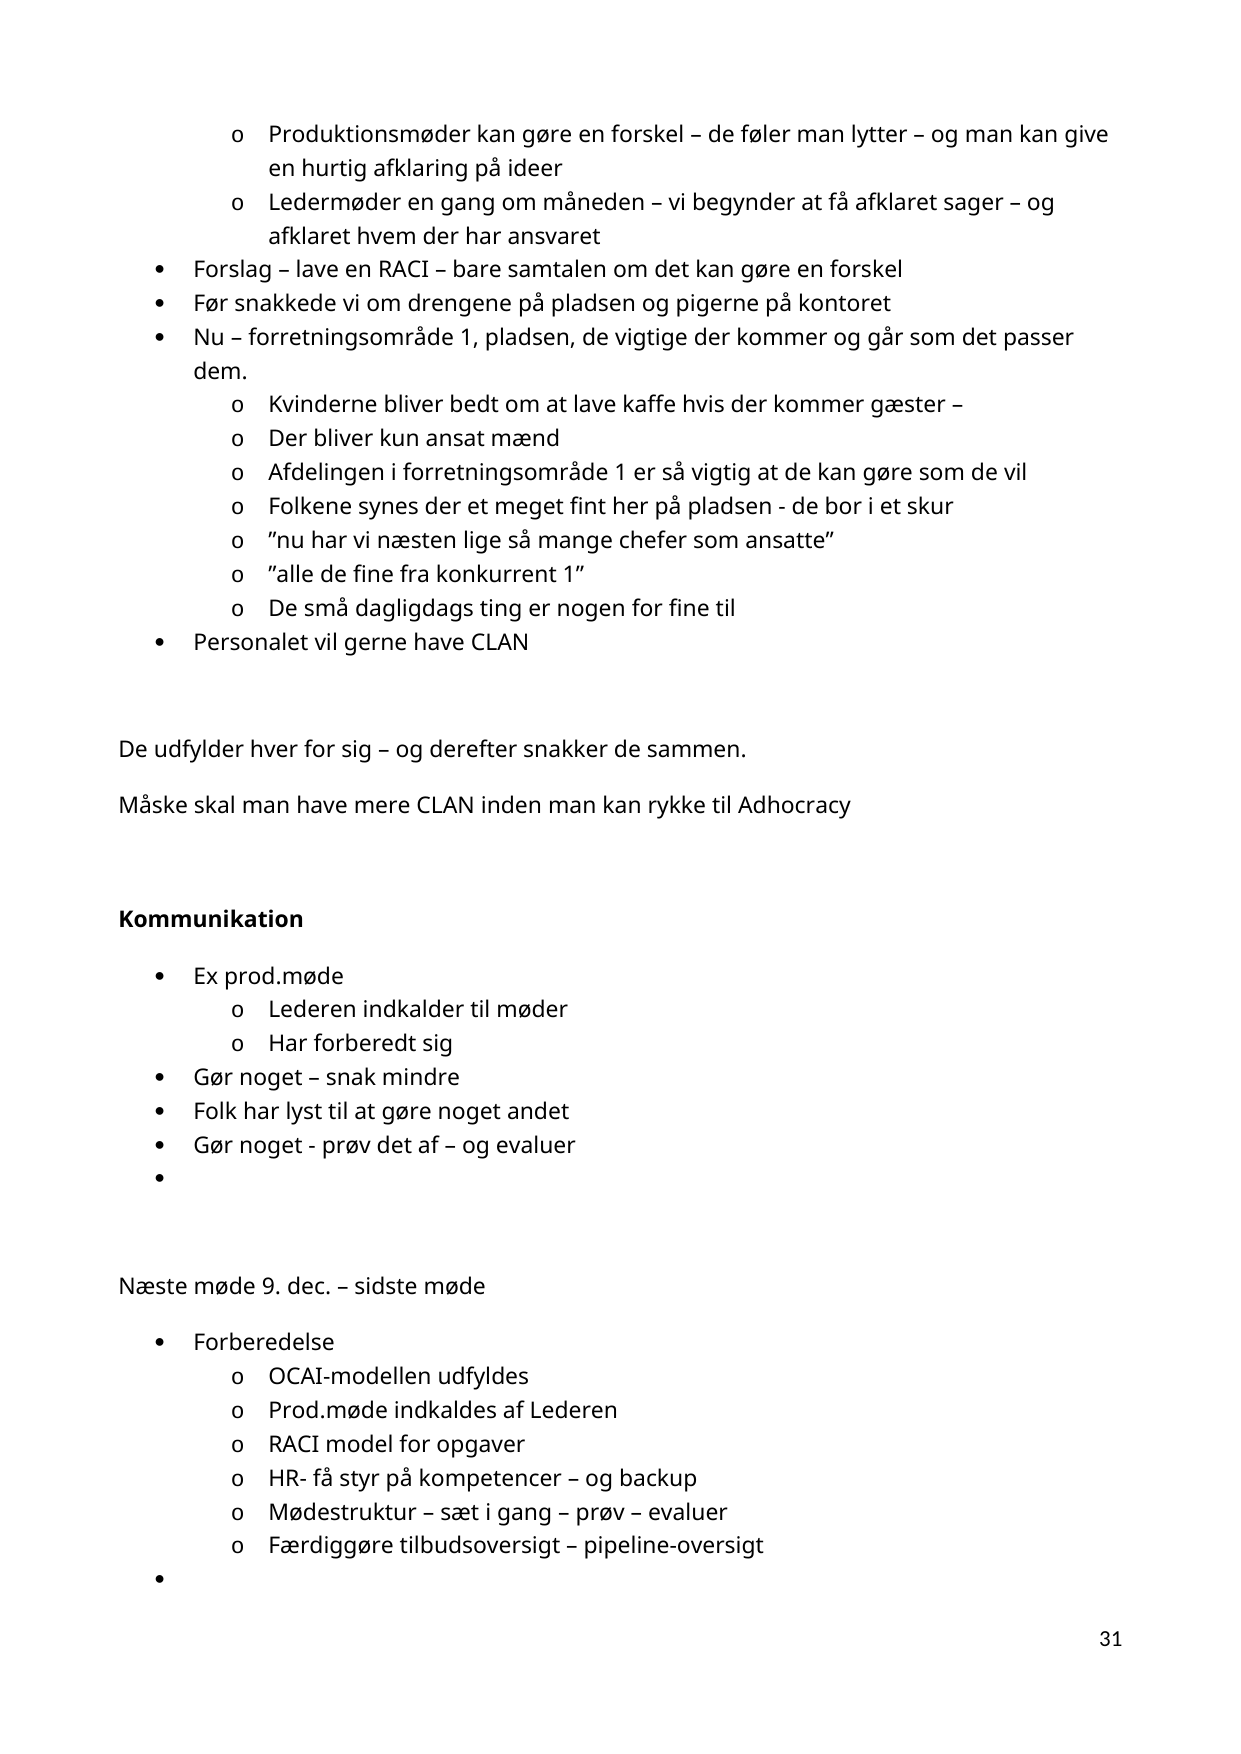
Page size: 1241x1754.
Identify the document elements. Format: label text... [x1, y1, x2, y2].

list Produktionsmøder kan gøre en forskel – de føler man lytter – og man kan give en hurtig afklaring på ideer [231, 118, 1122, 183]
list Ledermøder en gang om måneden – vi begynder at få afklaret sager – og afklaret hvem der har ansvaret [231, 186, 1122, 251]
list ”nu har vi næsten lige så mange chefer som ansatte” [231, 524, 1122, 555]
list Prod.møde indkaldes af Lederen [231, 1394, 1122, 1425]
list De små dagligdags ting er nogen for fine til [231, 592, 1122, 623]
list Før snakkede vi om drengene på pladsen og pigerne på kontoret [156, 287, 1122, 318]
list ”alle de fine fra konkurrent 1” [231, 558, 1122, 589]
list Ex prod.møde [156, 960, 1122, 991]
list RACI model for opgaver [231, 1428, 1122, 1459]
list Gør noget – snak mindre [156, 1061, 1122, 1092]
text Kommunikation [118, 903, 1122, 934]
list Har forberedt sig [231, 1027, 1122, 1059]
list Folk har lyst til at gøre noget andet [156, 1095, 1122, 1126]
list HR- få styr på kompetencer – og backup [231, 1462, 1122, 1493]
text Måske skal man have mere CLAN inden man kan rykke til Adhocracy [118, 789, 1122, 821]
text Næste møde 9. dec. – sidste møde [118, 1269, 1122, 1301]
text De udfylder hver for sig – og derefter snakker de sammen. [118, 733, 1122, 764]
list Kvinderne bliver bedt om at lave kaffe hvis der kommer gæster – [231, 388, 1122, 420]
list Personalet vil gerne have CLAN [156, 625, 1122, 657]
list Mødestruktur – sæt i gang – prøv – evaluer [231, 1496, 1122, 1527]
list Lederen indkalder til møder [231, 993, 1122, 1025]
list Der bliver kun ansat mænd [231, 422, 1122, 454]
list OCAI-modellen udfyldes [231, 1360, 1122, 1391]
list Færdiggøre tilbudsoversigt – pipeline-oversigt [231, 1529, 1122, 1561]
list Forberedelse [156, 1326, 1122, 1358]
list Nu – forretningsområde 1, pladsen, de vigtige der kommer og går som det passer dem. [156, 321, 1122, 386]
list Folkene synes der et meget fint her på pladsen - de bor i et skur [231, 490, 1122, 521]
list Forslag – lave en RACI – bare samtalen om det kan gøre en forskel [156, 253, 1122, 285]
list Afdelingen i forretningsområde 1 er så vigtig at de kan gøre som de vil [231, 456, 1122, 487]
list Gør noget - prøv det af – og evaluer [156, 1129, 1122, 1160]
